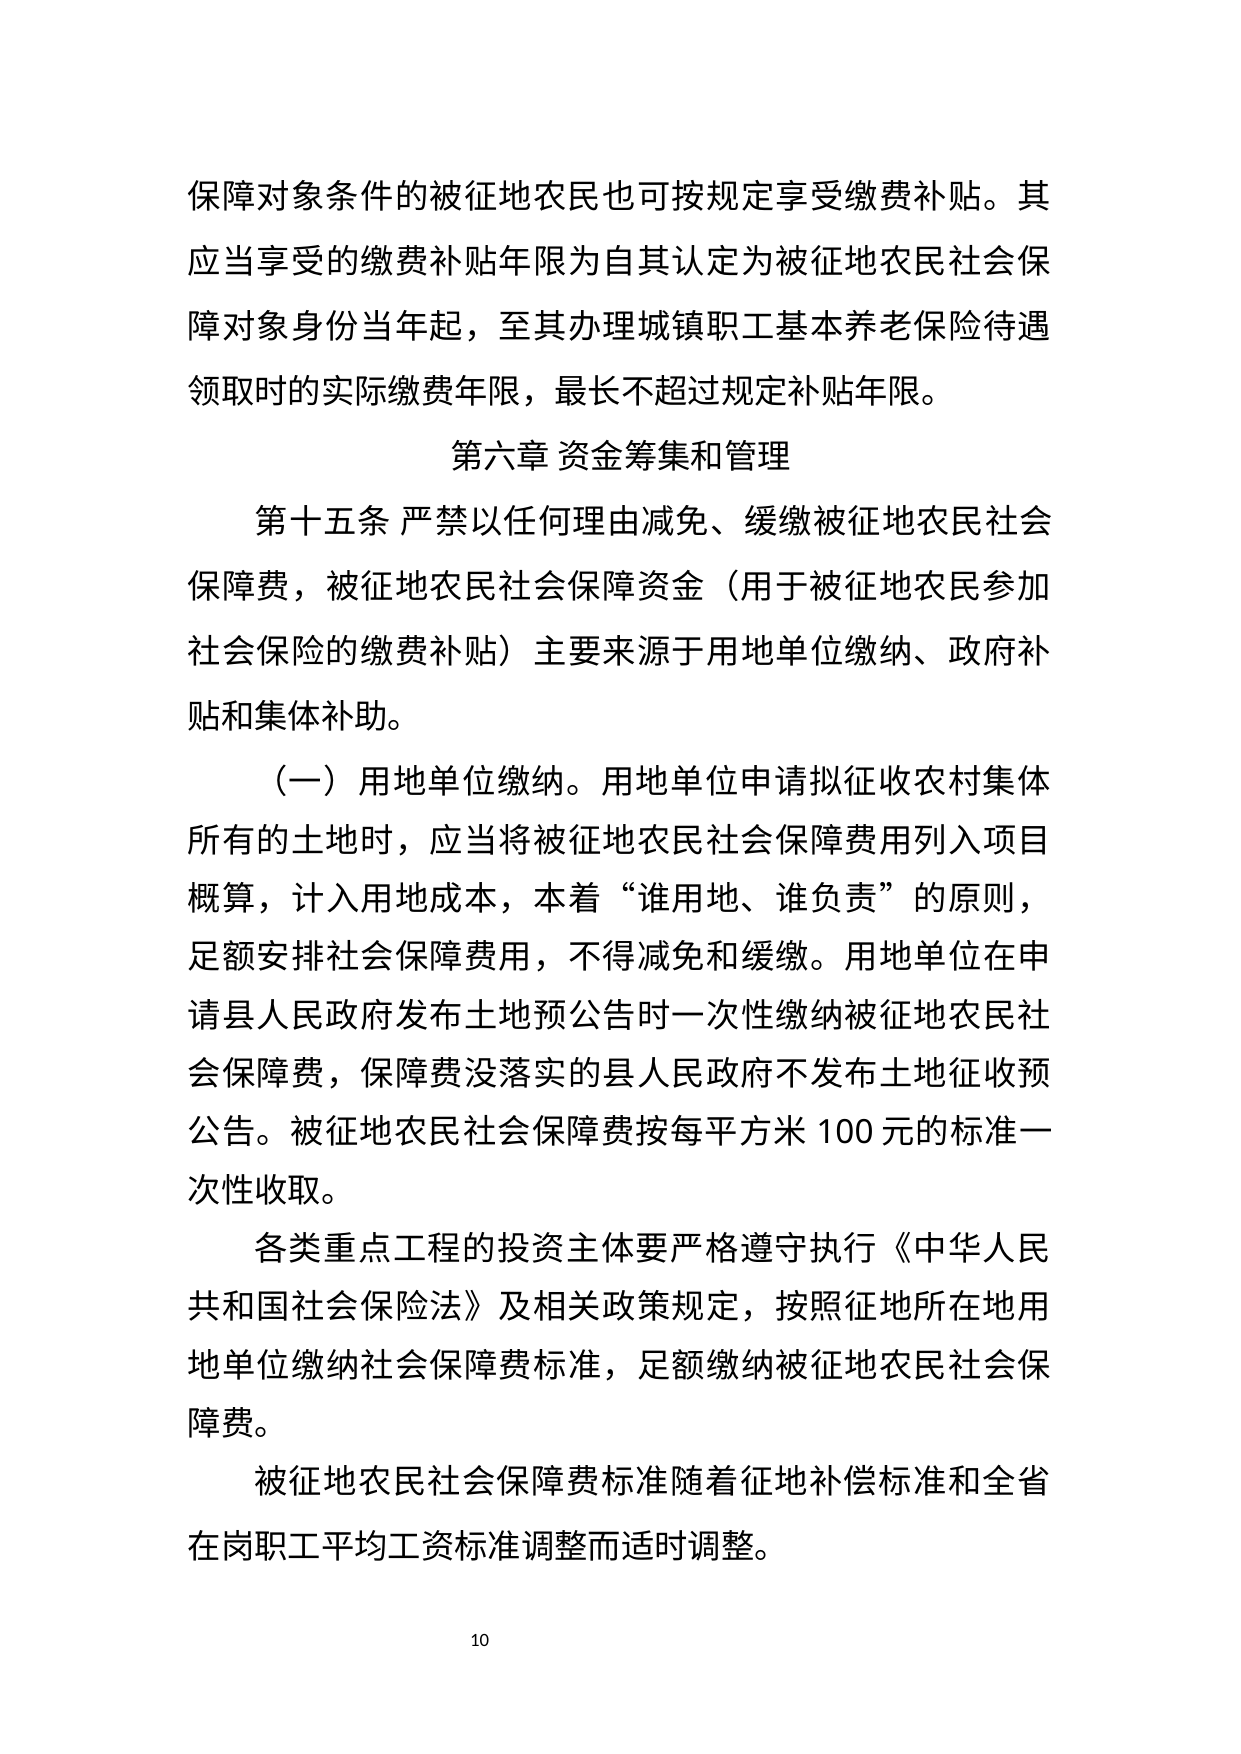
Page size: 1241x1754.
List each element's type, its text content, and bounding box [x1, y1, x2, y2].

text 第六章 资金筹集和管理 [187, 422, 1053, 487]
text 各类重点工程的投资主体要严格遵守执行《中华人民共和国社会保险法》及相关政策规定，按照征地所在地用地单位缴纳社会保障费标准，足额缴纳被征地农民社会保障费。 [187, 1214, 1053, 1447]
text （一）用地单位缴纳。用地单位申请拟征收农村集体所有的土地时，应当将被征地农民社会保障费用列入项目概算，计入用地成本，本着“谁用地、谁负责”的原则，足额安排社会保障费用，不得减免和缓缴。用地单位在申请县人民政府发布土地预公告时一次性缴纳被征地农民社会保障费，保障费没落实的县人民政府不发布土地征收预公告。被征地农民社会保障费按每平方米100元的标准一次性收取。 [187, 747, 1053, 1214]
text 第十五条 严禁以任何理由减免、缓缴被征地农民社会保障费，被征地农民社会保障资金（用于被征地农民参加社会保险的缴费补贴）主要来源于用地单位缴纳、政府补贴和集体补助。 [187, 487, 1053, 747]
text 被征地农民社会保障费标准随着征地补偿标准和全省在岗职工平均工资标准调整而适时调整。 [187, 1447, 1053, 1577]
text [187, 162, 1053, 422]
